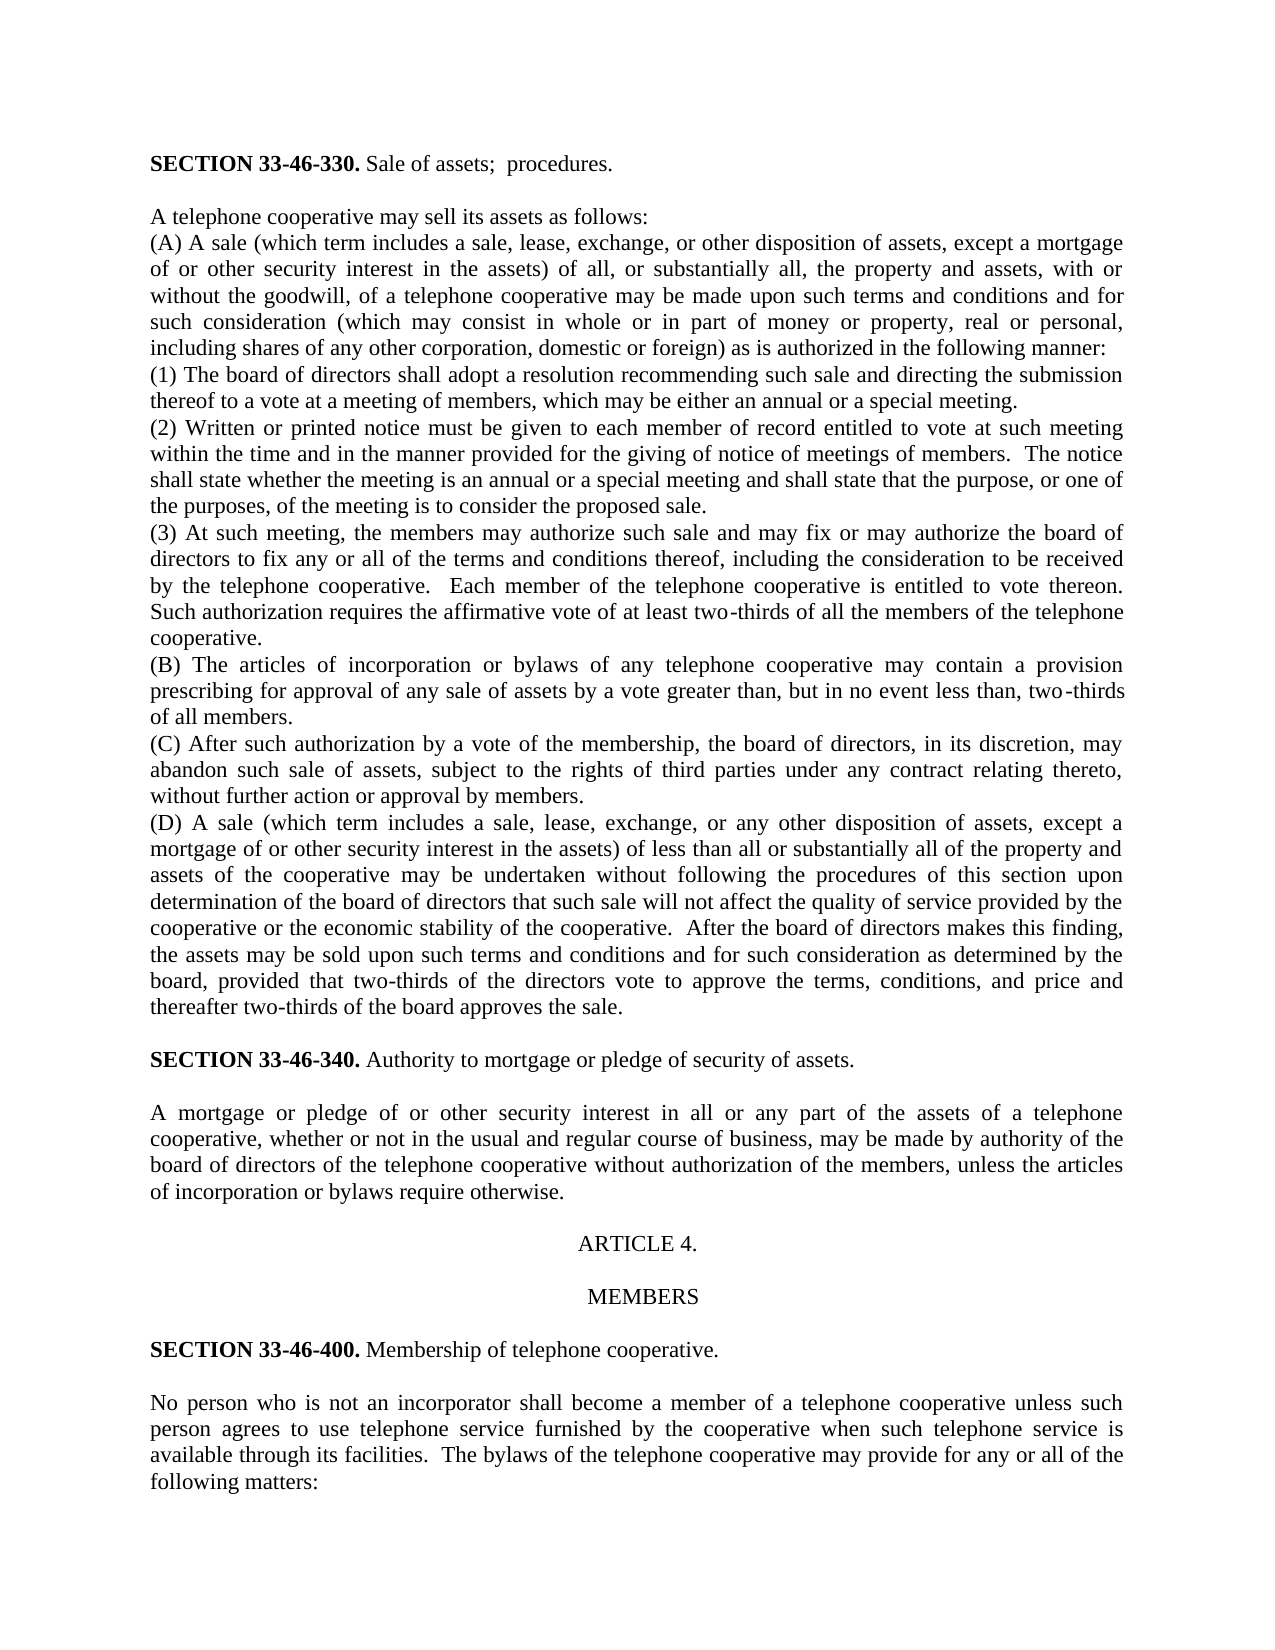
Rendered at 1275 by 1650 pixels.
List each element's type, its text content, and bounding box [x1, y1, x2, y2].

text (B) The articles of incorporation or bylaws of any telephone cooperative may contain a provision prescribing for approval of any sale of assets by a vote greater than, but in no event less than, two-thirds of all members. [150, 651, 1125, 730]
text (1) The board of directors shall adopt a resolution recommending such sale and directing the submission thereof to a vote at a meeting of members, which may be either an annual or a special meeting. [150, 361, 1125, 413]
text MEMBERS [150, 1283, 1125, 1309]
text (2) Written or printed notice must be given to each member of record entitled to vote at such meeting within the time and in the manner provided for the giving of notice of meetings of members. The notice shall state whether the meeting is an annual or a special meeting and shall state that the purpose, or one of the purposes, of the meeting is to consider the proposed sale. [150, 413, 1125, 519]
text SECTION 33-46-400. Membership of telephone cooperative. [150, 1336, 1125, 1362]
text ARTICLE 4. [150, 1231, 1125, 1257]
text A mortgage or pledge of or other security interest in all or any part of the assets of a telephone cooperative, whether or not in the usual and regular course of business, may be made by authority of the board of directors of the telephone cooperative without authorization of the members, unless the articles of incorporation or bylaws require otherwise. [150, 1099, 1125, 1204]
text SECTION 33-46-330. Sale of assets; procedures. [150, 150, 1125, 176]
text (C) After such authorization by a vote of the membership, the board of directors, in its discretion, may abandon such sale of assets, subject to the rights of third parties under any contract relating thereto, without further action or approval by members. [150, 730, 1125, 809]
text SECTION 33-46-340. Authority to mortgage or pledge of security of assets. [150, 1046, 1125, 1072]
text (3) At such meeting, the members may authorize such sale and may fix or may authorize the board of directors to fix any or all of the terms and conditions thereof, including the consideration to be received by the telephone cooperative. Each member of the telephone cooperative is entitled to vote thereon. Such authorization requires the affirmative vote of at least two-thirds of all the members of the telephone cooperative. [150, 519, 1125, 651]
text (A) A sale (which term includes a sale, lease, exchange, or other disposition of assets, except a mortgage of or other security interest in the assets) of all, or substantially all, the property and assets, with or without the goodwill, of a telephone cooperative may be made upon such terms and conditions and for such consideration (which may consist in whole or in part of money or property, real or personal, including shares of any other corporation, domestic or foreign) as is authorized in the following manner: [150, 229, 1125, 361]
text No person who is not an incorporator shall become a member of a telephone cooperative unless such person agrees to use telephone service furnished by the cooperative when such telephone service is available through its facilities. The bylaws of the telephone cooperative may provide for any or all of the following matters: [150, 1389, 1125, 1494]
text A telephone cooperative may sell its assets as follows: [150, 203, 1125, 229]
text (D) A sale (which term includes a sale, lease, exchange, or any other disposition of assets, except a mortgage of or other security interest in the assets) of less than all or substantially all of the property and assets of the cooperative may be undertaken without following the procedures of this section upon determination of the board of directors that such sale will not affect the quality of service provided by the cooperative or the economic stability of the cooperative. After the board of directors makes this finding, the assets may be sold upon such terms and conditions and for such consideration as determined by the board, provided that two-thirds of the directors vote to approve the terms, conditions, and price and thereafter two-thirds of the board approves the sale. [150, 809, 1125, 1020]
